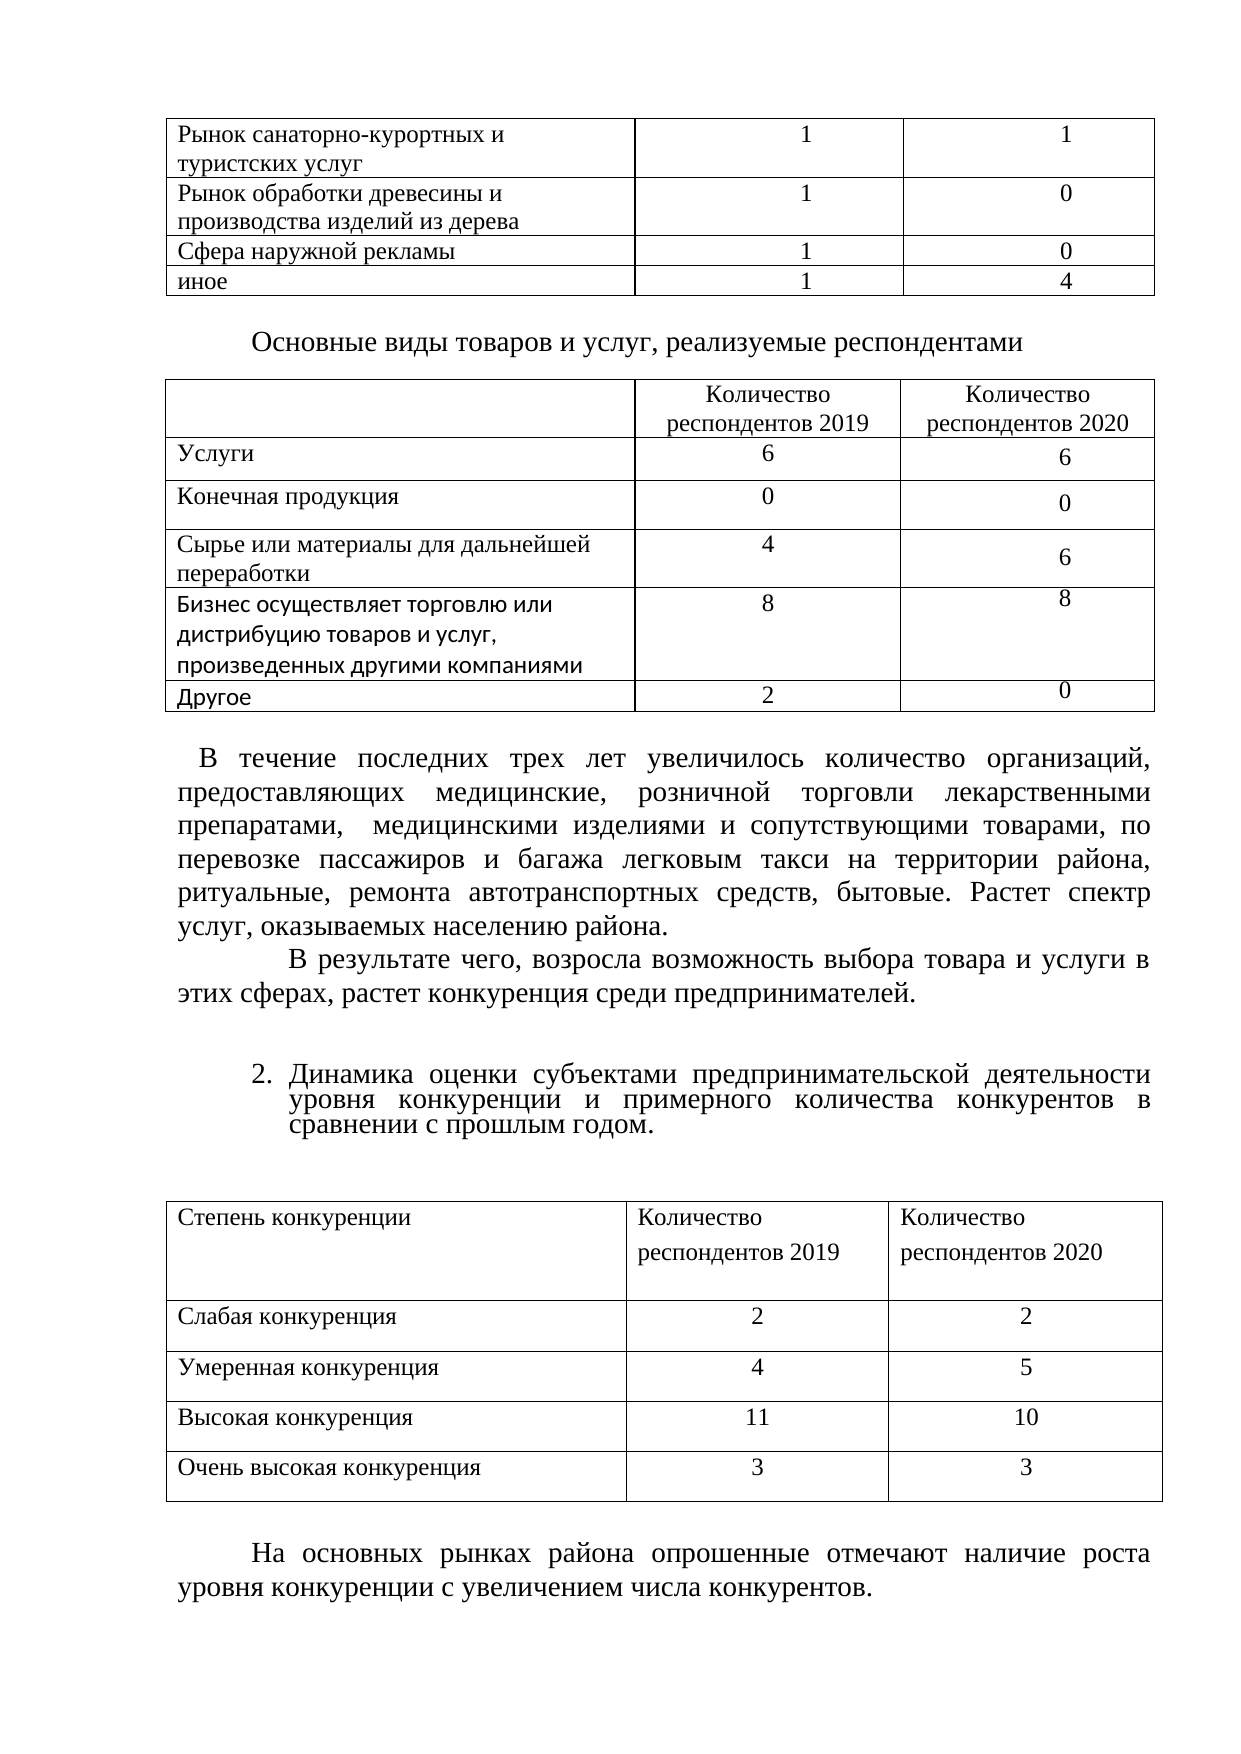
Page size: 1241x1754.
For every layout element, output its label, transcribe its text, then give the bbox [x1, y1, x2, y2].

table_cell Высокая конкуренция [167, 1402, 626, 1451]
text В течение последних трех лет увеличилось количество организаций, предоставляющих медицинские, розничной торговли лекарственными препаратами, медицинскими изделиями и сопутствующими товарами, по перевозке пассажиров и багажа легковым такси на территории района, ритуальные, ремонта автотранспортных средств, бытовые. Растет спектр услуг, оказываемых населению района. [177, 740, 1152, 941]
table_cell Рынок обработки древесины и производства изделий из дерева [167, 178, 634, 235]
table_cell 8 [636, 588, 900, 679]
table_cell 3 [889, 1452, 1162, 1501]
table_cell Услуги [166, 438, 634, 480]
table_header Количество респондентов 2020 [901, 380, 1154, 437]
table_cell 0 [901, 681, 1154, 711]
table_cell Конечная продукция [166, 481, 634, 528]
table_cell 6 [901, 438, 1154, 480]
table_cell 2 [627, 1301, 888, 1351]
table_cell 1 [636, 266, 903, 295]
list Динамика оценки субъектами предпринимательской деятельности уровня конкуренции и примерного количества конкурентов в сравнении с прошлым годом. [251, 1063, 1152, 1138]
table_cell Слабая конкуренция [167, 1301, 626, 1351]
table_cell 4 [636, 530, 900, 587]
table_header Количество респондентов 2020 [889, 1202, 1162, 1300]
table_cell Другое [166, 681, 634, 711]
table_cell 6 [636, 438, 900, 480]
text На основных рынках района опрошенные отмечают наличие роста уровня конкуренции с увеличением числа конкурентов. [177, 1535, 1152, 1602]
table_cell 1 [636, 119, 903, 177]
table_cell Сфера наружной рекламы [167, 236, 634, 265]
table_header Степень конкуренции [167, 1202, 626, 1300]
table_cell 2 [636, 681, 900, 711]
text В результате чего, возросла возможность выбора товара и услуги в этих сферах, растет конкуренция среди предпринимателей. [177, 941, 1152, 1008]
table_cell Умеренная конкуренция [167, 1352, 626, 1401]
table_cell 0 [901, 481, 1154, 528]
table_cell 6 [901, 530, 1154, 587]
table_cell 0 [904, 178, 1154, 235]
table_header Количество респондентов 2019 [627, 1202, 888, 1300]
table_cell 2 [889, 1301, 1162, 1351]
table_cell 3 [627, 1452, 888, 1501]
table_cell Рынок санаторно-курортных и туристских услуг [167, 119, 634, 177]
table_cell Бизнес осуществляет торговлю или дистрибуцию товаров и услуг, произведенных другими компаниями [166, 588, 634, 679]
table_cell 8 [901, 588, 1154, 679]
table_cell 4 [904, 266, 1154, 295]
table_cell 1 [636, 236, 903, 265]
table_header [166, 380, 634, 437]
text Основные виды товаров и услуг, реализуемые респондентами [251, 324, 1152, 357]
table_cell 4 [627, 1352, 888, 1401]
table_cell 1 [636, 178, 903, 235]
table_cell иное [167, 266, 634, 295]
table_cell 11 [627, 1402, 888, 1451]
table_cell 0 [904, 236, 1154, 265]
table_cell Очень высокая конкуренция [167, 1452, 626, 1501]
table_cell 1 [904, 119, 1154, 177]
table_cell 5 [889, 1352, 1162, 1401]
table_cell 10 [889, 1402, 1162, 1451]
table_cell Сырье или материалы для дальнейшей переработки [166, 530, 634, 587]
table_header Количество респондентов 2019 [636, 380, 900, 437]
table_cell 0 [636, 481, 900, 528]
